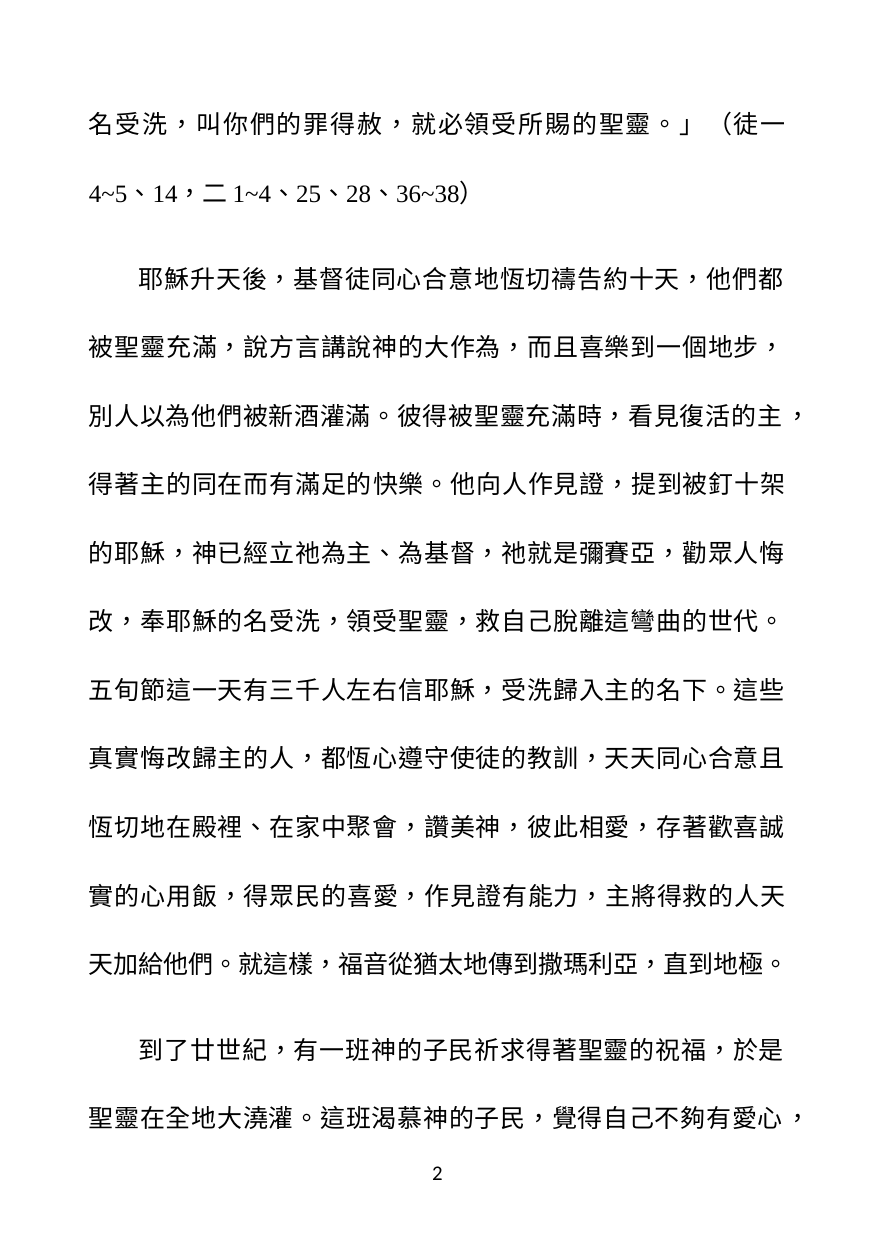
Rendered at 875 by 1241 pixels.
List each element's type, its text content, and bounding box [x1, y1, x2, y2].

text 耶穌升天後，基督徒同心合意地恆切禱告約十天，他們都被聖靈充滿，說方言講說神的大作為，而且喜樂到一個地步，別人以為他們被新酒灌滿。彼得被聖靈充滿時，看見復活的主，得著主的同在而有滿足的快樂。他向人作見證，提到被釘十架的耶穌，神已經立祂為主、為基督，祂就是彌賽亞，勸眾人悔改，奉耶穌的名受洗，領受聖靈，救自己脫離這彎曲的世代。五旬節這一天有三千人左右信耶穌，受洗歸入主的名下。這些真實悔改歸主的人，都恆心遵守使徒的教訓，天天同心合意且恆切地在殿裡、在家中聚會，讚美神，彼此相愛，存著歡喜誠實的心用飯，得眾民的喜愛，作見證有能力，主將得救的人天天加給他們。就這樣，福音從猶太地傳到撒瑪利亞，直到地極。 [89, 243, 785, 997]
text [89, 1014, 785, 1151]
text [89, 89, 785, 226]
